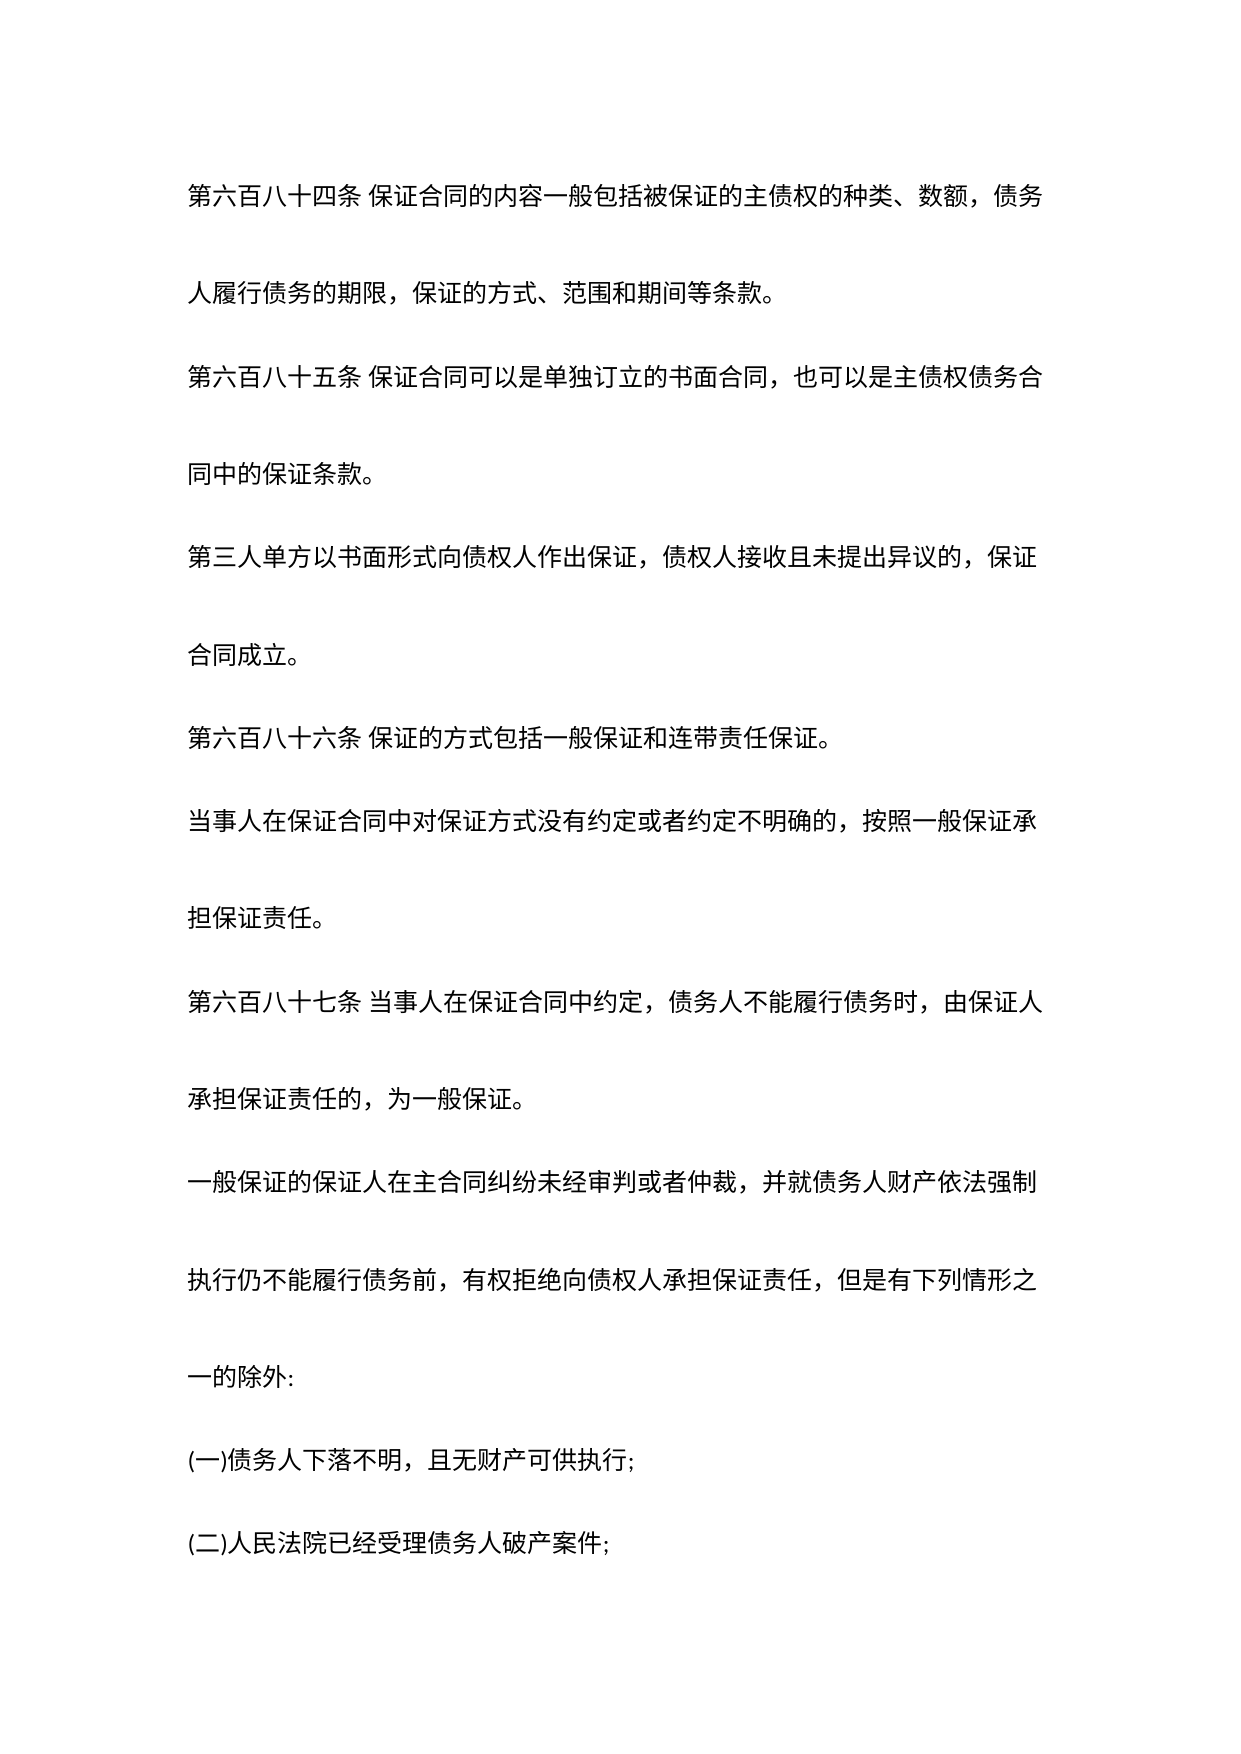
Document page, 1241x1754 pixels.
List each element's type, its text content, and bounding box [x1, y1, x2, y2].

text 第六百八十五条 保证合同可以是单独订立的书面合同，也可以是主债权债务合同中的保证条款。 [187, 343, 1053, 505]
text 当事人在保证合同中对保证方式没有约定或者约定不明确的，按照一般保证承担保证责任。 [187, 787, 1053, 949]
text 一般保证的保证人在主合同纠纷未经审判或者仲裁，并就债务人财产依法强制执行仍不能履行债务前，有权拒绝向债权人承担保证责任，但是有下列情形之一的除外: [187, 1148, 1053, 1408]
text (二)人民法院已经受理债务人破产案件; [187, 1509, 1053, 1574]
text 第六百八十七条 当事人在保证合同中约定，债务人不能履行债务时，由保证人承担保证责任的，为一般保证。 [187, 968, 1053, 1130]
text 第六百八十六条 保证的方式包括一般保证和连带责任保证。 [187, 704, 1053, 769]
text 第三人单方以书面形式向债权人作出保证，债权人接收且未提出异议的，保证合同成立。 [187, 523, 1053, 686]
text (一)债务人下落不明，且无财产可供执行; [187, 1426, 1053, 1491]
text 第六百八十四条 保证合同的内容一般包括被保证的主债权的种类、数额，债务人履行债务的期限，保证的方式、范围和期间等条款。 [187, 162, 1053, 324]
